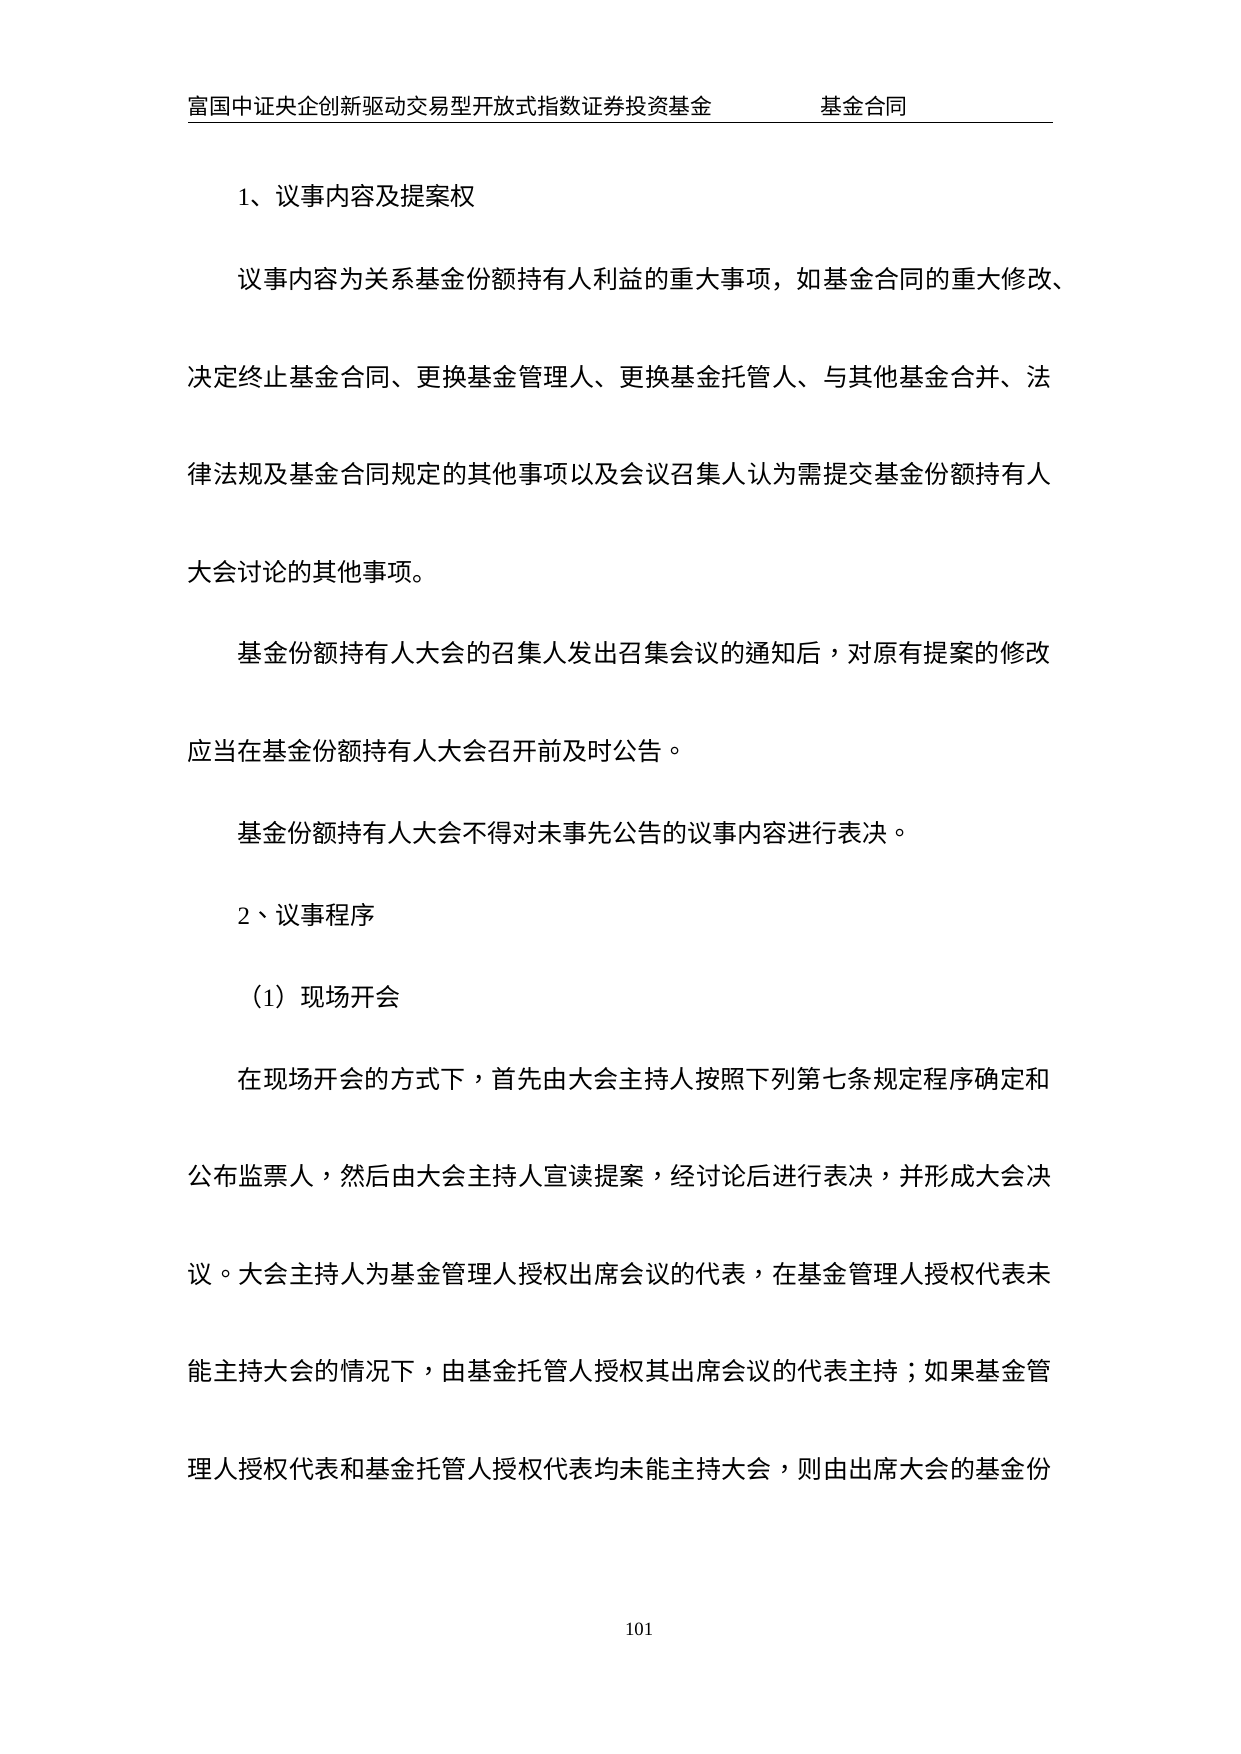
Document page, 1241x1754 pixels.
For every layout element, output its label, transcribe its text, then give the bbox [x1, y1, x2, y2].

text 2、议事程序 [187, 882, 1053, 947]
text 1、议事内容及提案权 [187, 162, 1053, 227]
text （1）现场开会 [187, 964, 1053, 1029]
text 基金份额持有人大会的召集人发出召集会议的通知后，对原有提案的修改应当在基金份额持有人大会召开前及时公告。 [187, 621, 1053, 783]
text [187, 1046, 1053, 1501]
text 议事内容为关系基金份额持有人利益的重大事项，如基金合同的重大修改、决定终止基金合同、更换基金管理人、更换基金托管人、与其他基金合并、法律法规及基金合同规定的其他事项以及会议召集人认为需提交基金份额持有人大会讨论的其他事项。 [187, 245, 1053, 603]
text 基金份额持有人大会不得对未事先公告的议事内容进行表决。 [187, 800, 1053, 865]
